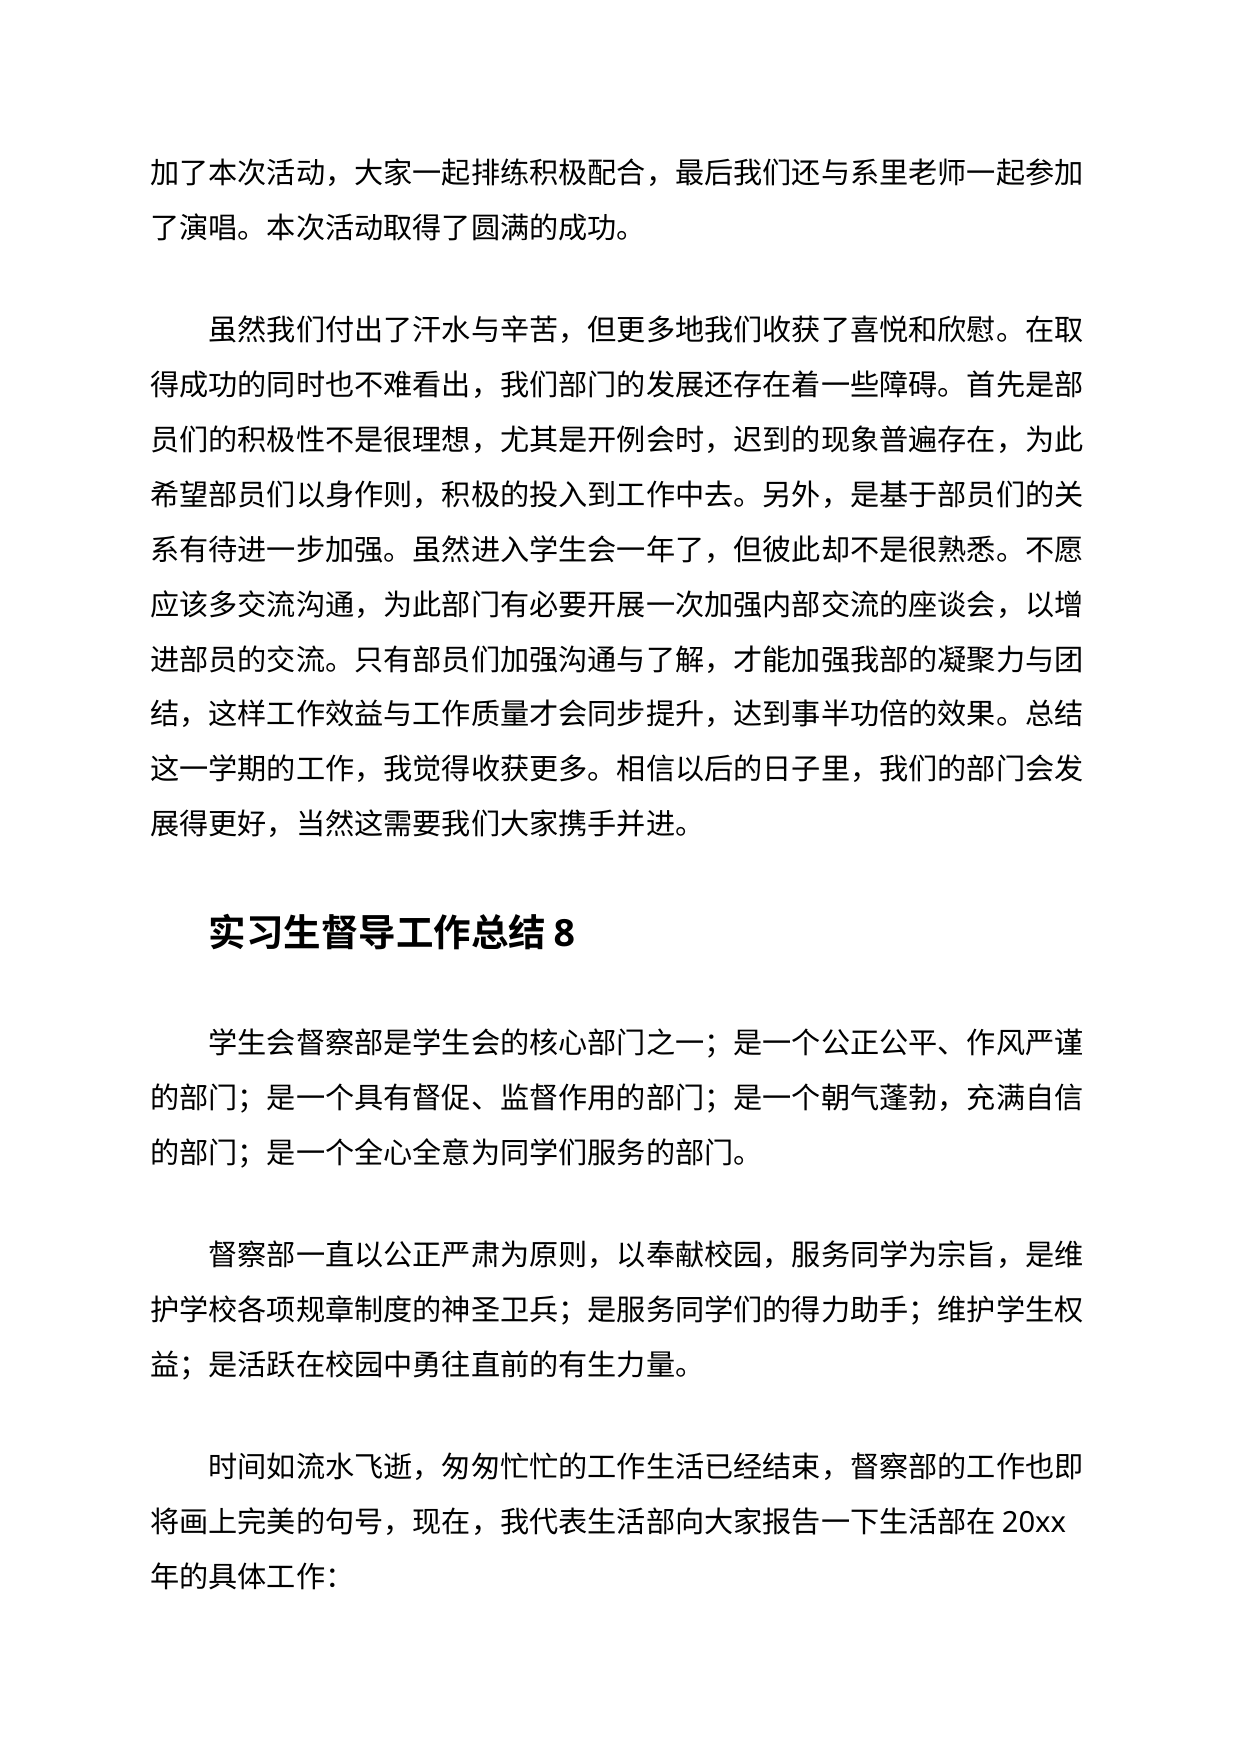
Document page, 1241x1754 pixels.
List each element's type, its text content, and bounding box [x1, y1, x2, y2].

text 学生会督察部是学生会的核心部门之一；是一个公正公平、作风严谨的部门；是一个具有督促、监督作用的部门；是一个朝气蓬勃，充满自信的部门；是一个全心全意为同学们服务的部门。 [150, 1020, 1090, 1172]
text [150, 150, 1090, 247]
text 督察部一直以公正严肃为原则，以奉献校园，服务同学为宗旨，是维护学校各项规章制度的神圣卫兵；是服务同学们的得力助手；维护学生权益；是活跃在校园中勇往直前的有生力量。 [150, 1232, 1090, 1384]
text 虽然我们付出了汗水与辛苦，但更多地我们收获了喜悦和欣慰。在取得成功的同时也不难看出，我们部门的发展还存在着一些障碍。首先是部员们的积极性不是很理想，尤其是开例会时，迟到的现象普遍存在，为此希望部员们以身作则，积极的投入到工作中去。另外，是基于部员们的关系有待进一步加强。虽然进入学生会一年了，但彼此却不是很熟悉。不愿应该多交流沟通，为此部门有必要开展一次加强内部交流的座谈会，以增进部员的交流。只有部员们加强沟通与了解，才能加强我部的凝聚力与团结，这样工作效益与工作质量才会同步提升，达到事半功倍的效果。总结这一学期的工作，我觉得收获更多。相信以后的日子里，我们的部门会发展得更好，当然这需要我们大家携手并进。 [150, 307, 1090, 843]
text 实习生督导工作总结8 [150, 902, 1090, 957]
text 时间如流水飞逝，匆匆忙忙的工作生活已经结束，督察部的工作也即将画上完美的句号，现在，我代表生活部向大家报告一下生活部在20xx年的具体工作： [150, 1443, 1090, 1595]
